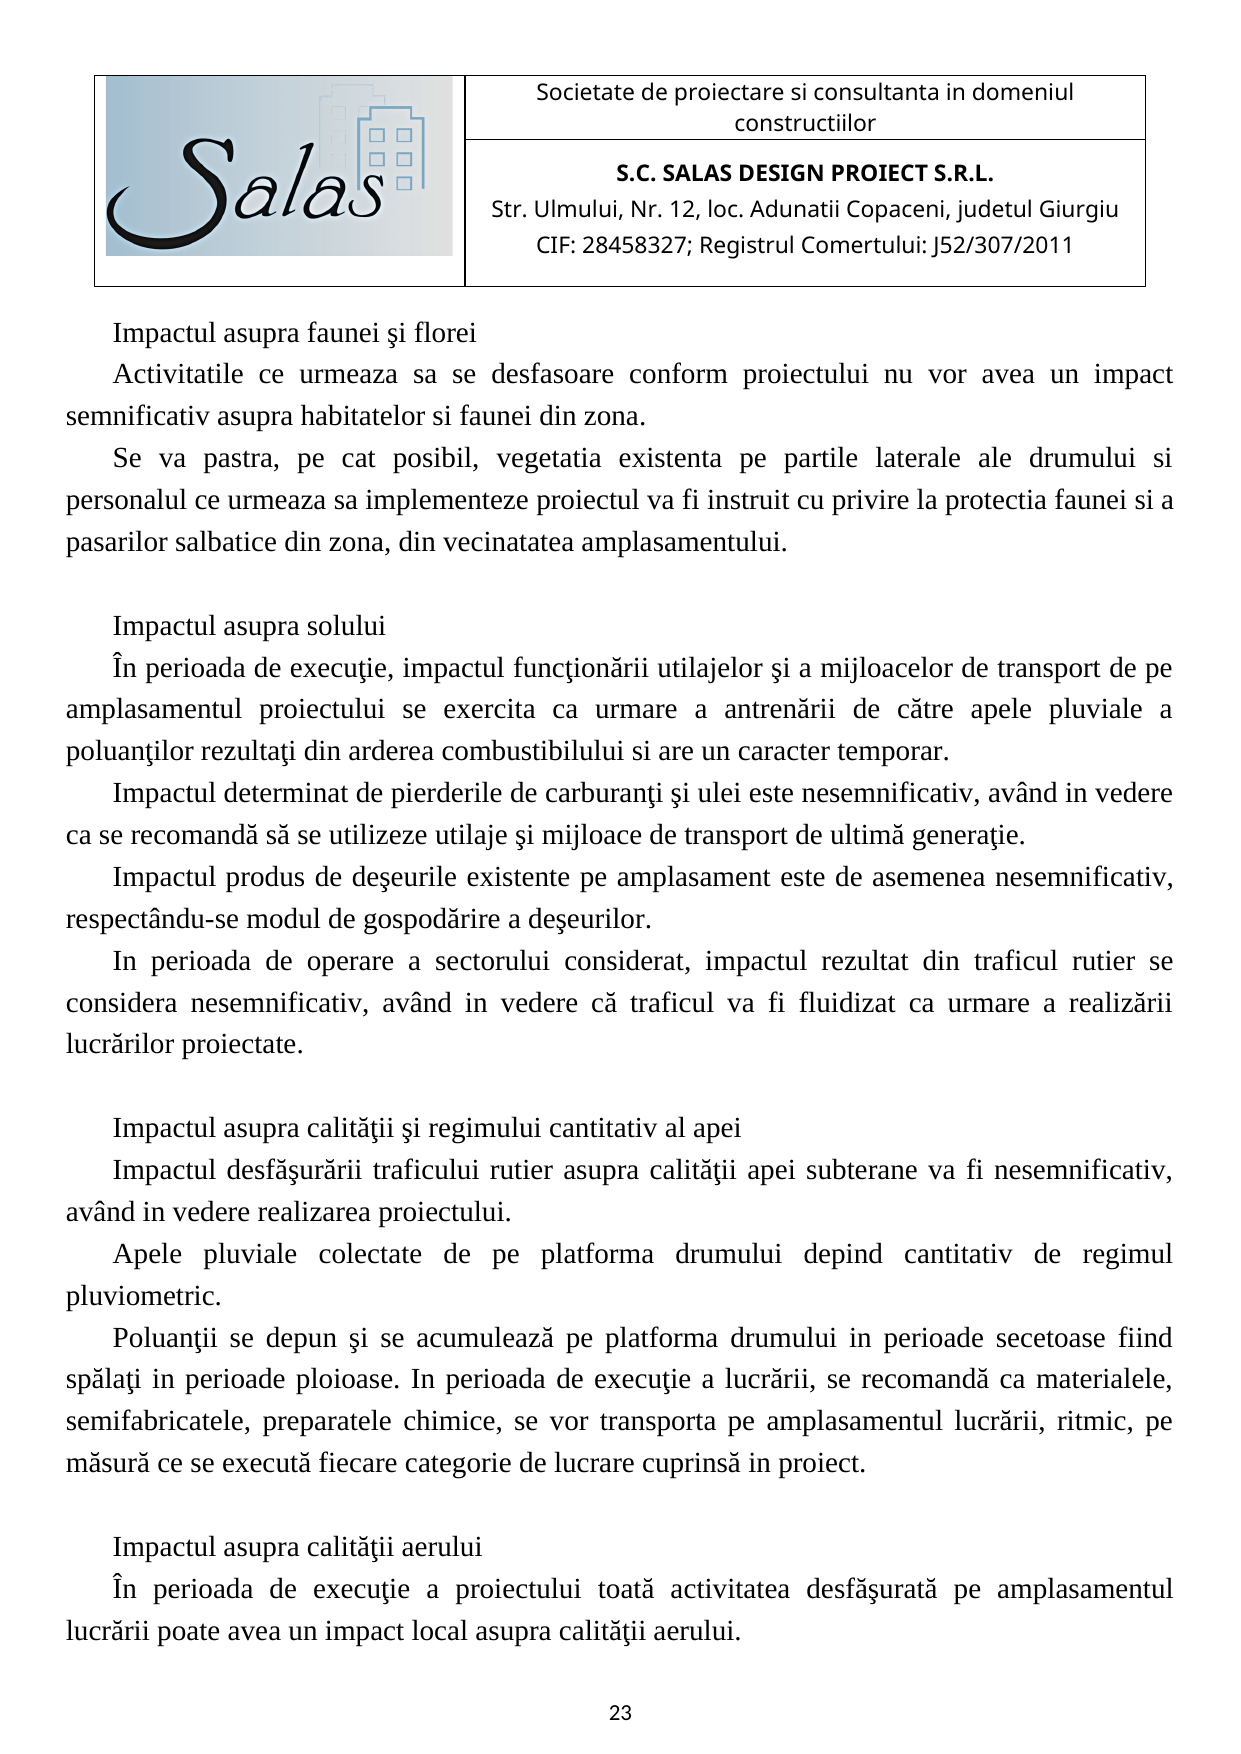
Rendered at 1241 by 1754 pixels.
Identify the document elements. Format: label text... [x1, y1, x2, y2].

text În perioada de execuţie a proiectului toată activitatea desfăşurată pe amplasamentul lucrării poate avea un impact local asupra calităţii aerului. [66, 1571, 1174, 1646]
text În perioada de execuţie, impactul funcţionării utilajelor şi a mijloacelor de transport de pe amplasamentul proiectului se exercita ca urmare a antrenării de către apele pluviale a poluanţilor rezultaţi din arderea combustibilului si are un caracter temporar. [66, 650, 1174, 767]
text Impactul determinat de pierderile de carburanţi şi ulei este nesemnificativ, având in vedere ca se recomandă să se utilizeze utilaje şi mijloace de transport de ultimă generaţie. [66, 775, 1174, 851]
text Apele pluviale colectate de pe platforma drumului depind cantitativ de regimul pluviometric. [66, 1236, 1174, 1311]
text Se va pastra, pe cat posibil, vegetatia existenta pe partile laterale ale drumului si personalul ce urmeaza sa implementeze proiectul va fi instruit cu privire la protectia faunei si a pasarilor salbatice din zona, din vecinatatea amplasamentului. [66, 440, 1174, 558]
text Poluanţii se depun şi se acumulează pe platforma drumului in perioade secetoase fiind spălaţi in perioade ploioase. In perioada de execuţie a lucrării, se recomandă ca materialele, semifabricatele, preparatele chimice, se vor transporta pe amplasamentul lucrării, ritmic, pe măsură ce se execută fiecare categorie de lucrare cuprinsă in proiect. [66, 1320, 1174, 1479]
text In perioada de operare a sectorului considerat, impactul rezultat din traficul rutier se considera nesemnificativ, având in vedere că traficul va fi fluidizat ca urmare a realizării lucrărilor proiectate. [66, 943, 1174, 1060]
picture [105, 76, 453, 256]
text Impactul produs de deşeurile existente pe amplasament este de asemenea nesemnificativ, respectându-se modul de gospodărire a deşeurilor. [66, 859, 1174, 934]
text Impactul asupra solului [66, 608, 1174, 641]
text Impactul asupra faunei şi florei [66, 315, 1174, 348]
text Activitatile ce urmeaza sa se desfasoare conform proiectului nu vor avea un impact semnificativ asupra habitatelor si faunei din zona. [66, 357, 1174, 432]
text Impactul desfăşurării traficului rutier asupra calităţii apei subterane va fi nesemnificativ, având in vedere realizarea proiectului. [66, 1152, 1174, 1228]
text Impactul asupra calităţii aerului [66, 1529, 1174, 1563]
text Impactul asupra calităţii şi regimului cantitativ al apei [66, 1110, 1174, 1144]
